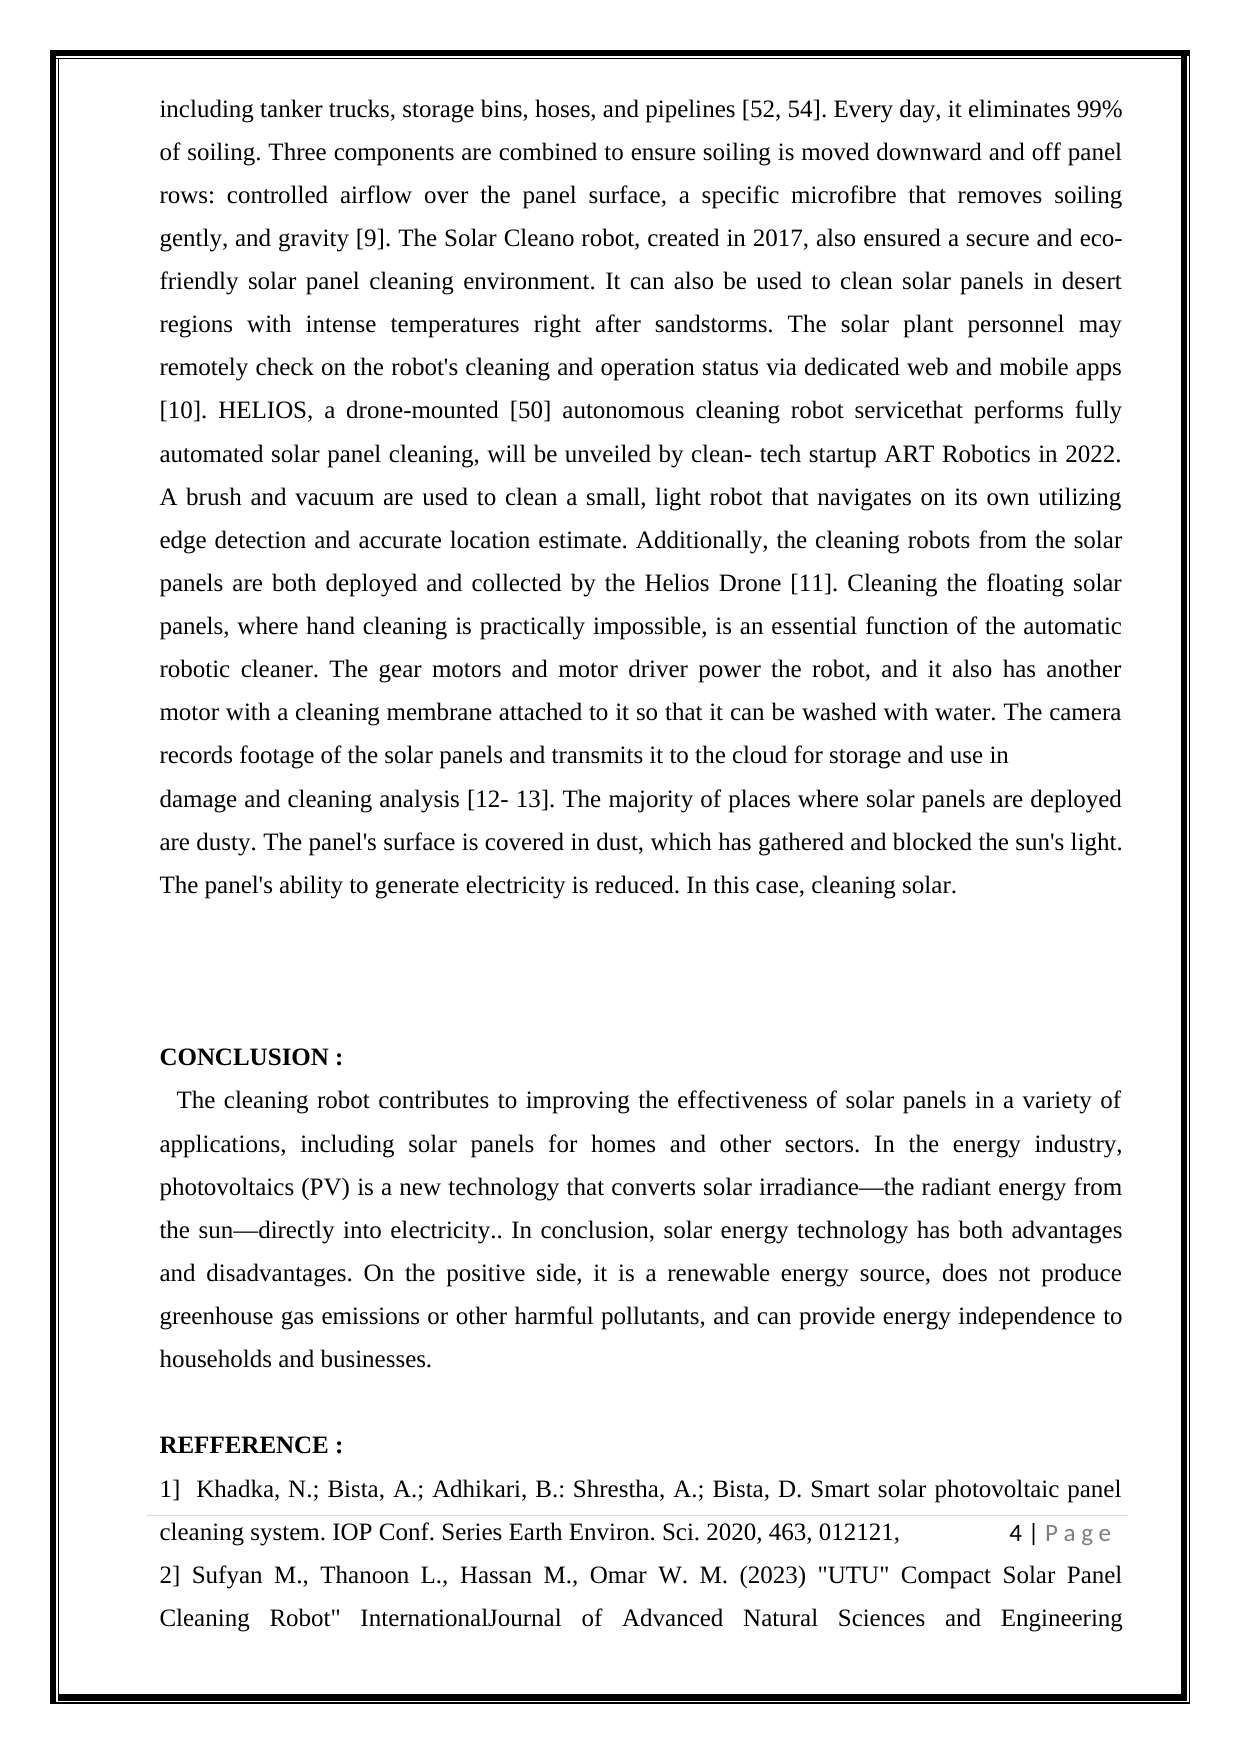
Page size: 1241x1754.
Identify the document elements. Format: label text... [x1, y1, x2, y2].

text damage and cleaning analysis [12- 13]. The majority of places where solar panels are deployed are dusty. The panel's surface is covered in dust, which has gathered and blocked the sun's light. The panel's ability to generate electricity is reduced. In this case, cleaning solar. [159, 784, 1123, 899]
text REFFERENCE : [159, 1431, 1123, 1459]
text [159, 94, 1123, 769]
text 1] Khadka, N.; Bista, A.; Adhikari, B.: Shrestha, A.; Bista, D. Smart solar photovoltaic panel cleaning system. IOP Conf. Series Earth Environ. Sci. 2020, 463, 012121, [159, 1474, 1123, 1546]
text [159, 1560, 1123, 1632]
text CONCLUSION : [159, 1042, 1123, 1071]
text The cleaning robot contributes to improving the effectiveness of solar panels in a variety of applications, including solar panels for homes and other sectors. In the energy industry, photovoltaics (PV) is a new technology that converts solar irradiance—the radiant energy from the sun—directly into electricity.. In conclusion, solar energy technology has both advantages and disadvantages. On the positive side, it is a renewable energy source, does not produce greenhouse gas emissions or other harmful pollutants, and can provide energy independence to households and businesses. [159, 1086, 1123, 1373]
